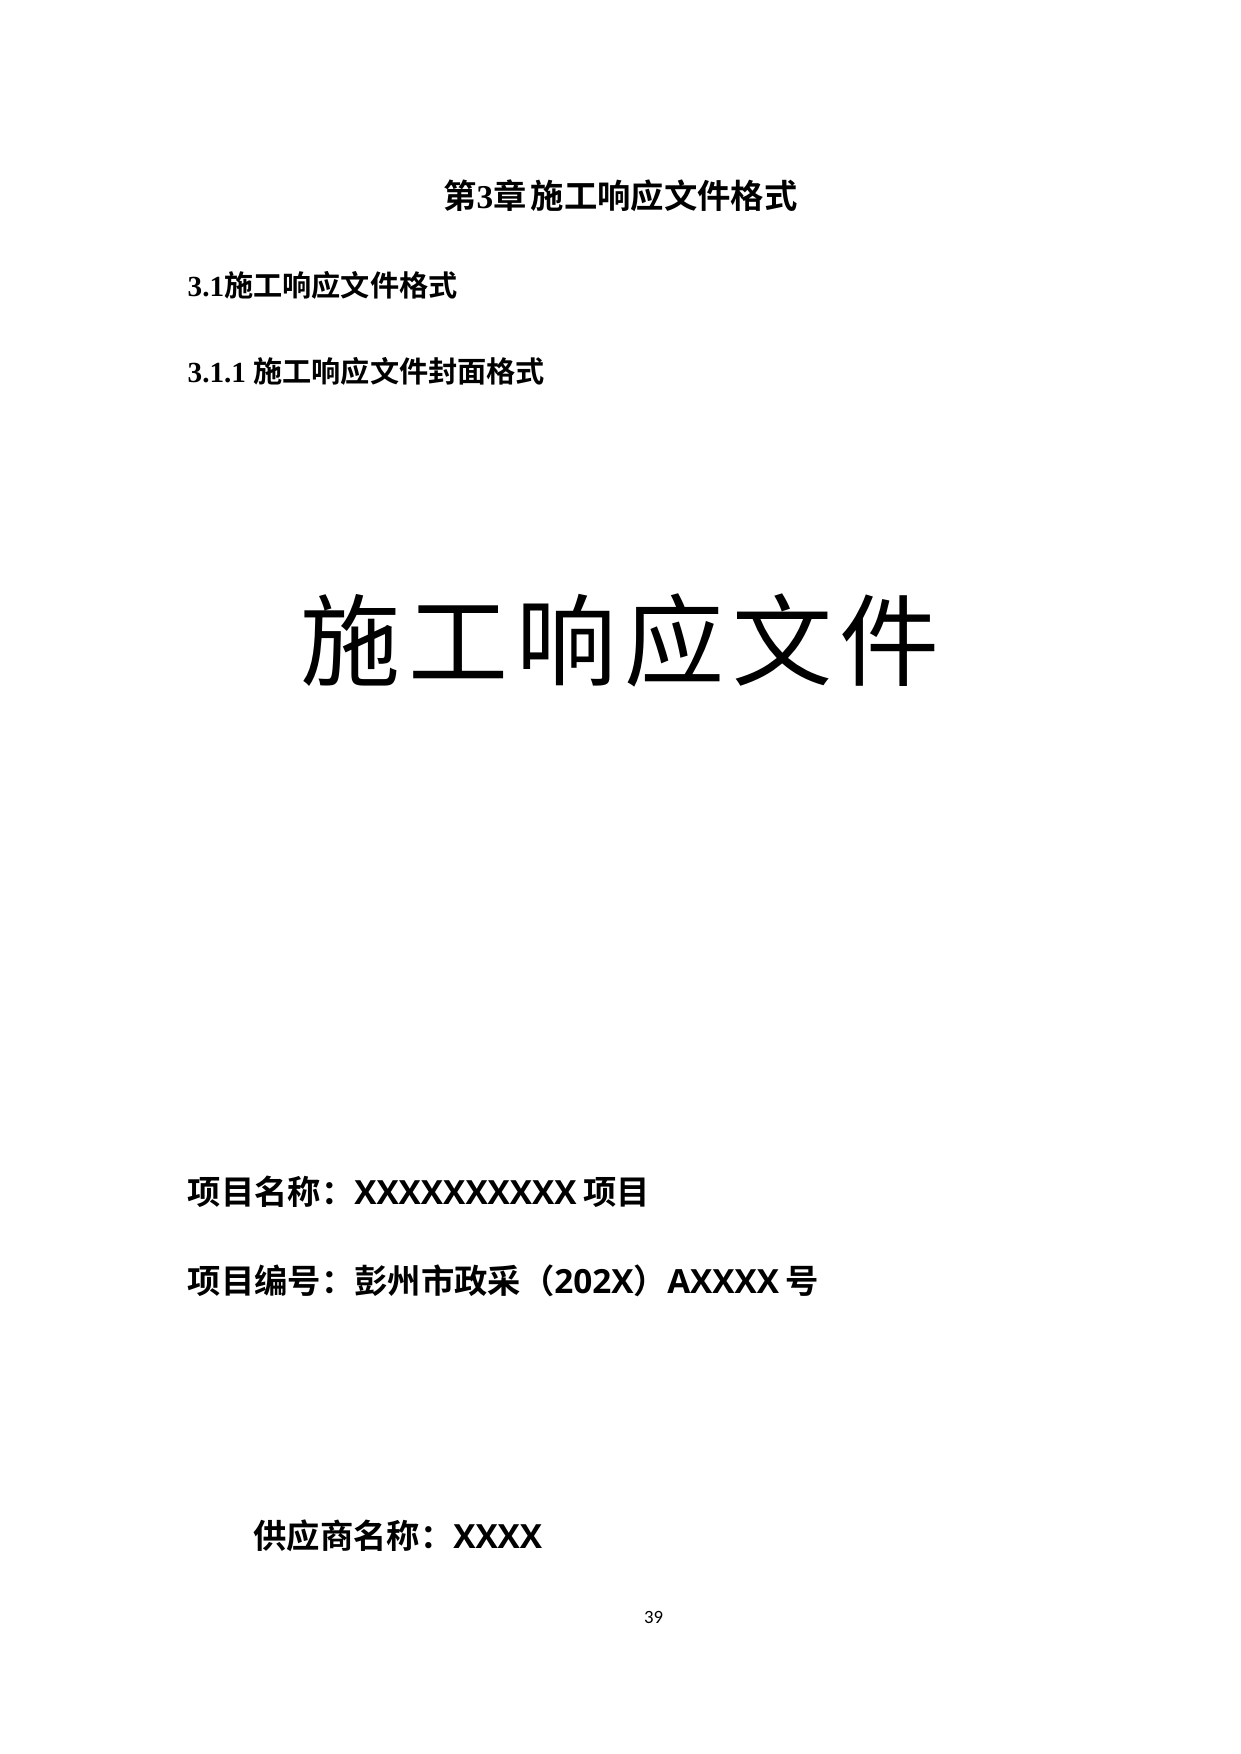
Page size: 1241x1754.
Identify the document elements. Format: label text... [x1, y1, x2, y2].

text 项目编号：彭州市政采（202X）AXXXX号 [187, 1246, 1053, 1311]
subtitle 施工响应文件格式 [187, 251, 1053, 316]
subtitle 施工响应文件格式 [187, 162, 1053, 227]
text 施工响应文件 [187, 553, 1053, 716]
text 供应商名称：XXXX [187, 1501, 1053, 1566]
subtitle 施工响应文件封面格式 [187, 337, 1053, 402]
text 项目名称：XXXXXXXXXX项目 [187, 1157, 1053, 1222]
